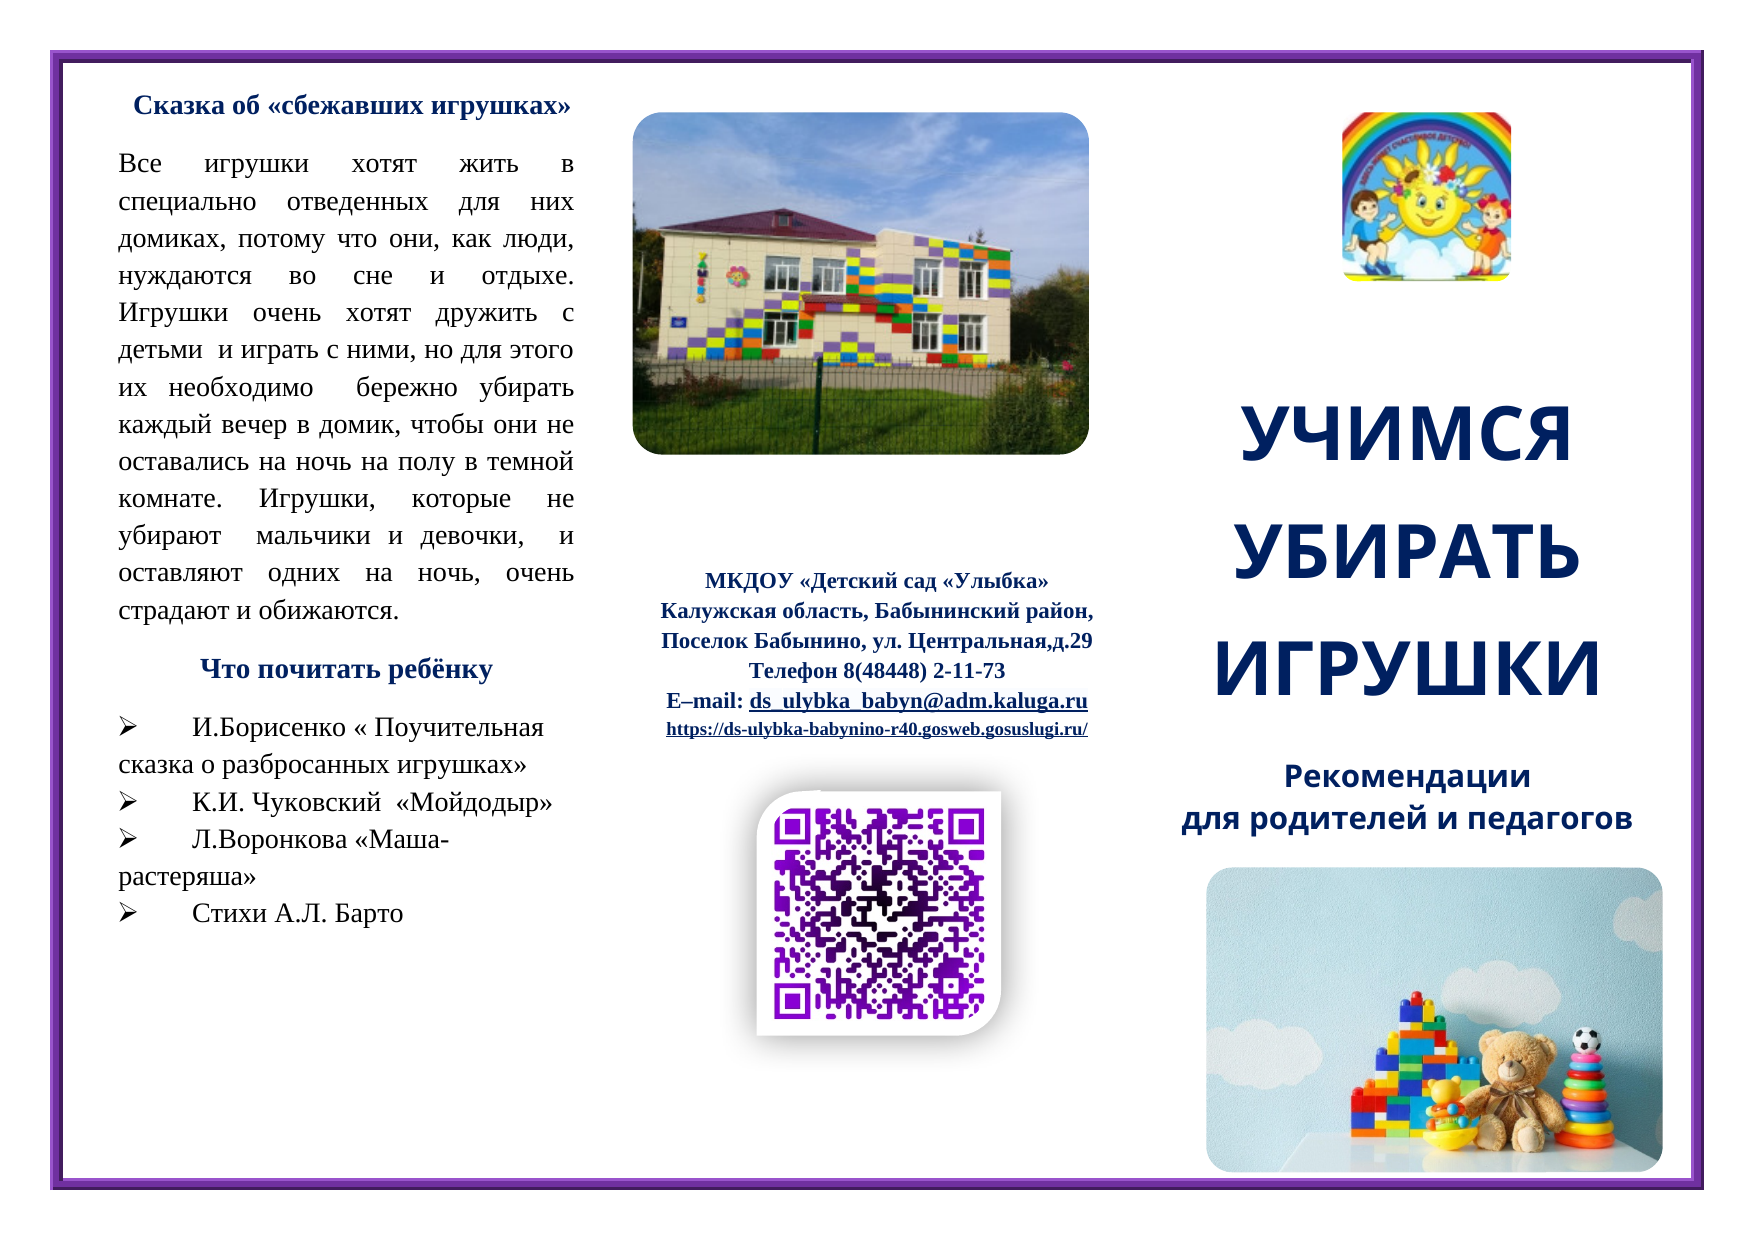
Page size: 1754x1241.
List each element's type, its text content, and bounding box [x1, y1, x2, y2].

picture [1342, 118, 1512, 227]
picture [772, 806, 986, 1021]
list Л.Воронкова «Маша-растеряша» [117, 822, 575, 892]
picture [1342, 112, 1512, 173]
picture [1206, 867, 1663, 1173]
text E–mail: ds_ulybka_babyn@adm.kaluga.ru [648, 687, 1105, 714]
text Что почитать ребёнку [118, 651, 575, 684]
text Калужская область, Бабынинский район, [648, 597, 1105, 623]
text https://ds-ulybka-babynino-r40.gosweb.gosuslugi.ru/ [648, 718, 1105, 739]
text Поселок Бабынино, ул. Центральная,д.29 [648, 627, 1105, 653]
picture [632, 115, 648, 451]
text УЧИМСЯ УБИРАТЬ ИГРУШКИ [1179, 227, 1636, 718]
text для родителей и педагогов [1179, 796, 1636, 839]
list К.И. Чуковский «Мойдодыр» [117, 784, 575, 817]
list И.Борисенко « Поучительная сказка о разбросанных игрушках» [117, 710, 575, 780]
text МКДОУ «Детский сад «Улыбка» [648, 88, 1105, 593]
text Сказка об «сбежавших игрушках» [133, 88, 575, 121]
text Телефон 8(48448) 2-11-73 [648, 657, 1105, 684]
text Рекомендации [1179, 754, 1636, 796]
list Стихи А.Л. Барто [117, 896, 575, 929]
text Все игрушки хотят жить в специально отведенных для них домиках, потому что они, как люди, нуждаются во сне и отдыхе. Игрушки очень хотят дружить с детьми и играть с ними, но для этого их необходимо бережно убирать каждый вечер в домик, чтобы они не оставались на ночь на полу в темной комнате. Игрушки, которые не убирают мальчики и девочки, и оставляют одних на ночь, очень страдают и обижаются. [118, 146, 575, 625]
